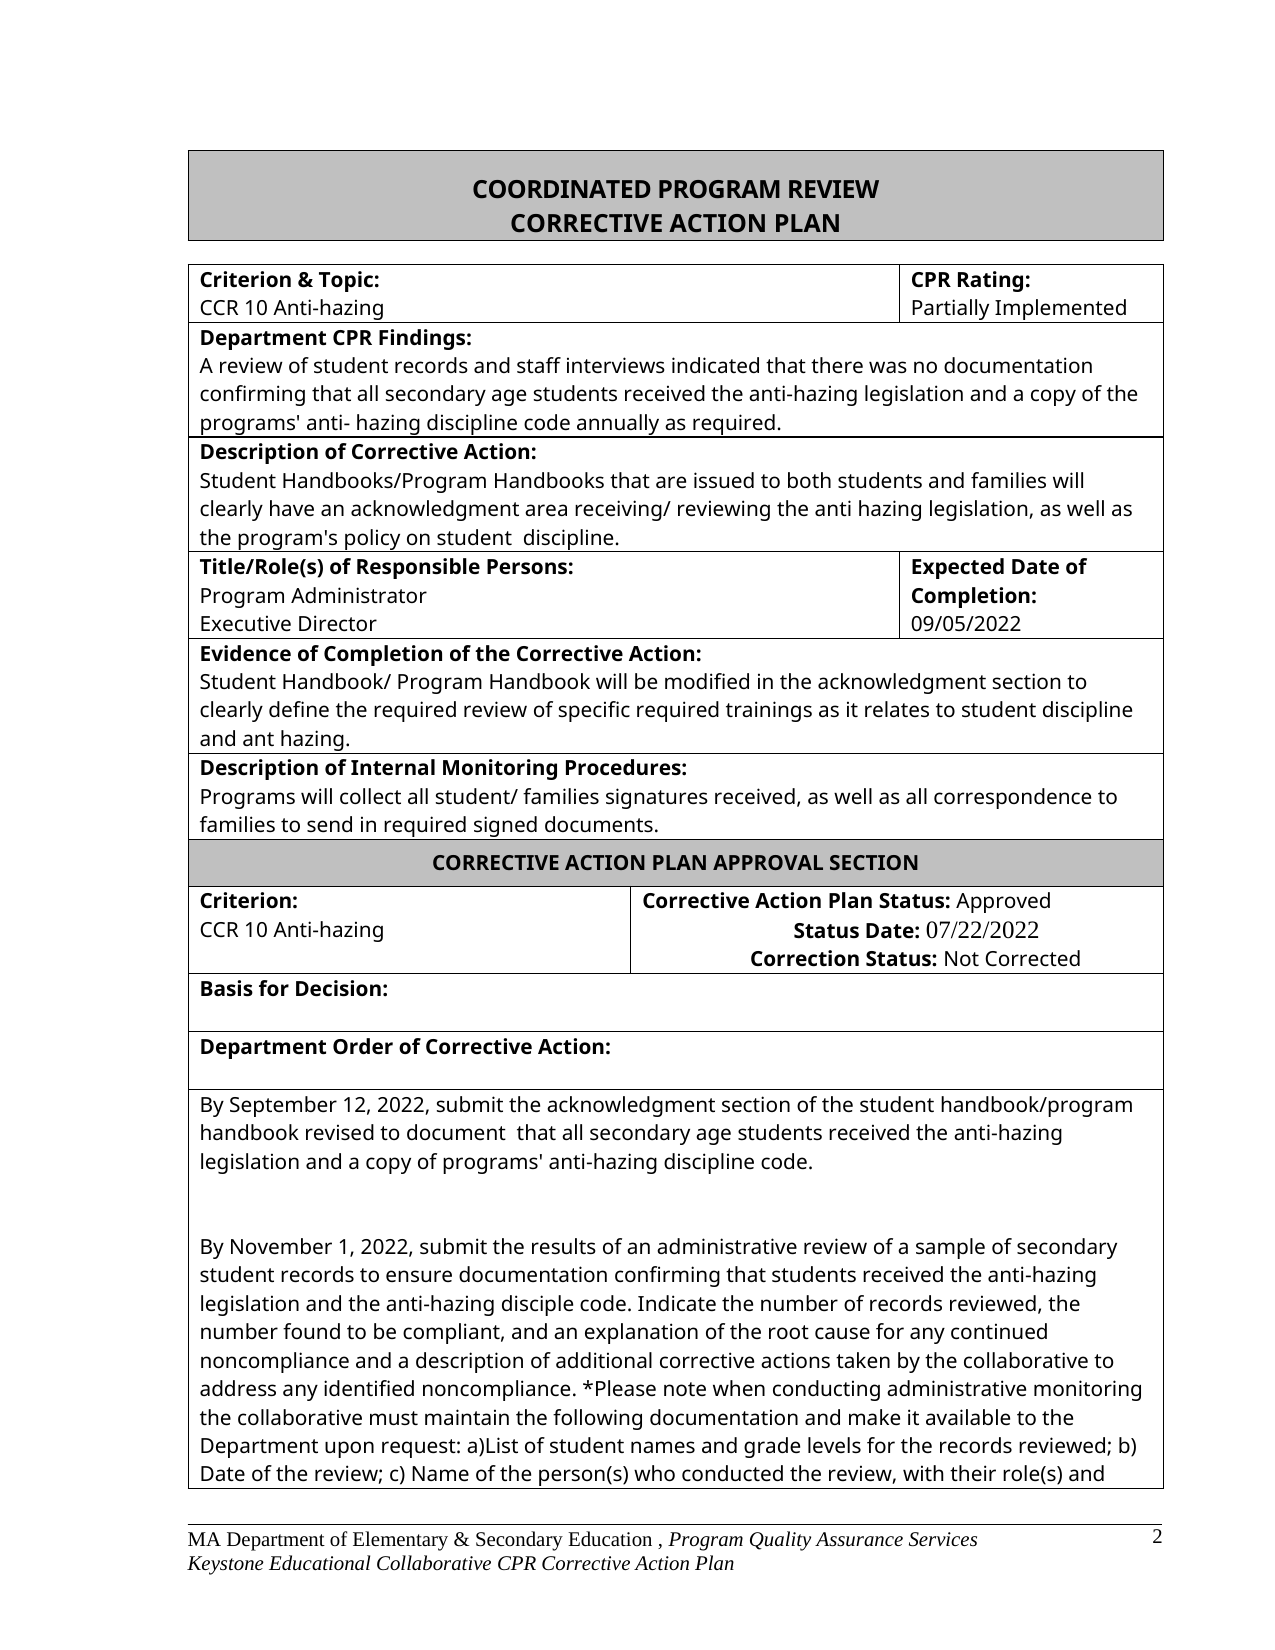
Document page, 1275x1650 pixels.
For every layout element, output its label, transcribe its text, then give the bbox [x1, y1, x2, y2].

table_cell Criterion: CCR 10 Anti-hazing [189, 887, 630, 973]
table_cell Department Order of Corrective Action: [189, 1032, 1163, 1089]
table_header COORDINATED PROGRAM REVIEW CORRECTIVE ACTION PLAN [189, 151, 1163, 240]
table_header CPR Rating: Partially Implemented [900, 265, 1163, 322]
table_cell Department CPR Findings: A review of student records and staff interviews indicated that there was no documentation confirming that all secondary age students received the anti-hazing legislation and a copy of the programs' anti- hazing discipline code annually as required. [189, 323, 1163, 436]
table_cell Description of Corrective Action: Student Handbooks/Program Handbooks that are issued to both students and families will clearly have an acknowledgment area receiving/ reviewing the anti hazing legislation, as well as the program's policy on student discipline. [189, 438, 1163, 551]
table_cell Corrective Action Plan Status: Approved Status Date: 07/22/2022 Correction Status: Not Corrected [631, 887, 1163, 973]
table_cell Expected Date of Completion: 09/05/2022 [900, 552, 1163, 638]
table_cell Evidence of Completion of the Corrective Action: Student Handbook/ Program Handbook will be modified in the acknowledgment section to clearly define the required review of specific required trainings as it relates to student discipline and ant hazing. [189, 639, 1163, 752]
table_cell Basis for Decision: [189, 974, 1163, 1031]
table_cell Description of Internal Monitoring Procedures: Programs will collect all student/ families signatures received, as well as all correspondence to families to send in required signed documents. [189, 754, 1163, 839]
table_cell Title/Role(s) of Responsible Persons: Program Administrator Executive Director [189, 552, 899, 638]
table_header Criterion & Topic: CCR 10 Anti-hazing [189, 265, 899, 322]
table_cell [189, 1090, 1163, 1488]
table_cell CORRECTIVE ACTION PLAN APPROVAL SECTION [189, 840, 1163, 886]
